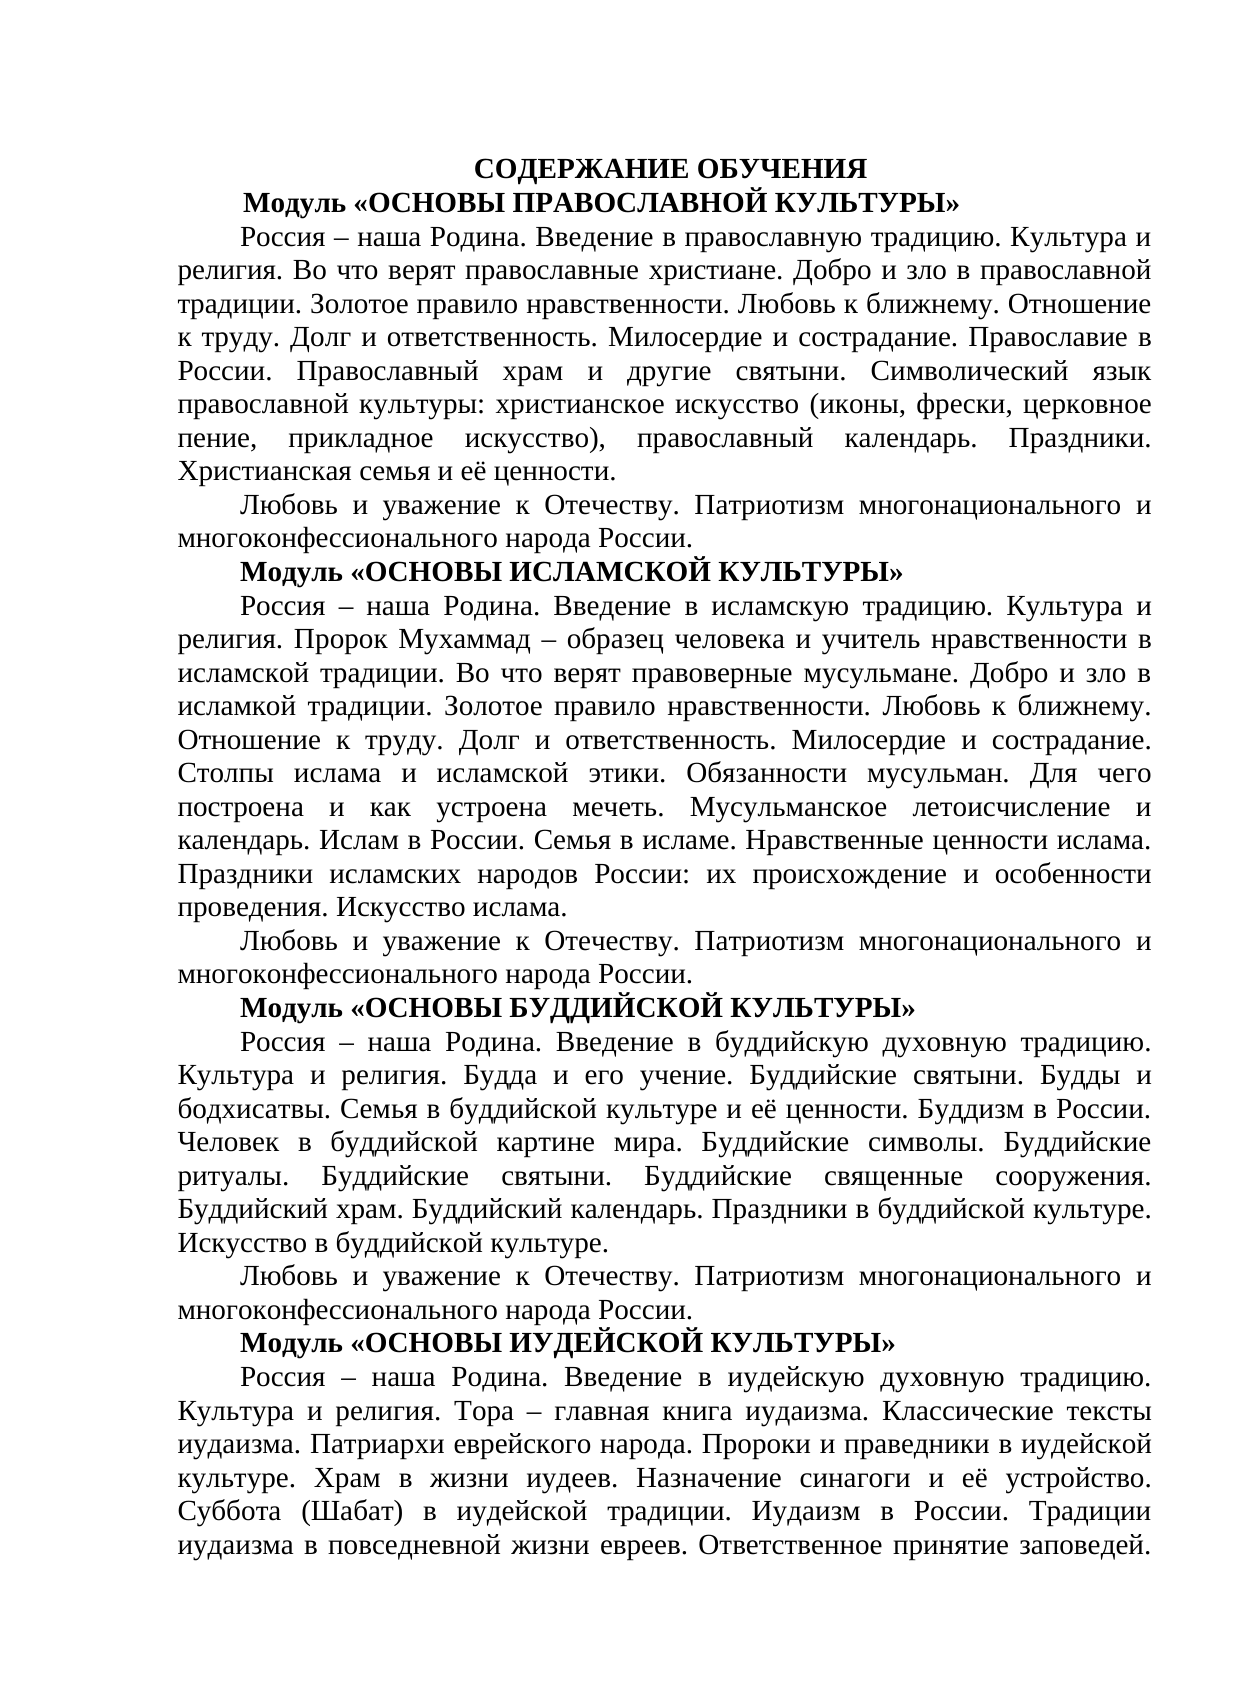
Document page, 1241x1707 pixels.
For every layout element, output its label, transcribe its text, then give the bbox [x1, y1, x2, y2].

text Модуль «ОСНОВЫ ИУДЕЙСКОЙ КУЛЬТУРЫ» [177, 1326, 1152, 1359]
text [177, 1359, 1152, 1560]
text Россия – наша Родина. Введение в исламскую традицию. Культура и религия. Пророк Мухаммад – образец человека и учитель нравственности в исламской традиции. Во что верят правоверные мусульмане. Добро и зло в исламкой традиции. Золотое правило нравственности. Любовь к ближнему. Отношение к труду. Долг и ответственность. Милосердие и сострадание. Столпы ислама и исламской этики. Обязанности мусульман. Для чего построена и как устроена мечеть. Мусульманское летоисчисление и календарь. Ислам в России. Семья в исламе. Нравственные ценности ислама. Праздники исламских народов России: их происхождение и особенности проведения. Искусство ислама. [177, 588, 1152, 923]
text Россия – наша Родина. Введение в православную традицию. Культура и религия. Во что верят православные христиане. Добро и зло в православной традиции. Золотое правило нравственности. Любовь к ближнему. Отношение к труду. Долг и ответственность. Милосердие и сострадание. Православие в России. Православный храм и другие святыни. Символический язык православной культуры: христианское искусство (иконы, фрески, церковное пение, прикладное искусство), православный календарь. Праздники. Христианская семья и её ценности. [177, 219, 1152, 487]
text Модуль «ОСНОВЫ БУДДИЙСКОЙ КУЛЬТУРЫ» [177, 990, 1152, 1024]
text Модуль «ОСНОВЫ ИСЛАМСКОЙ КУЛЬТУРЫ» [177, 554, 1152, 588]
text Россия – наша Родина. Введение в буддийскую духовную традицию. Культура и религия. Будда и его учение. Буддийские святыни. Будды и бодхисатвы. Семья в буддийской культуре и её ценности. Буддизм в России. Человек в буддийской картине мира. Буддийские символы. Буддийские ритуалы. Буддийские святыни. Буддийские священные сооружения. Буддийский храм. Буддийский календарь. Праздники в буддийской культуре. Искусство в буддийской культуре. [177, 1024, 1152, 1258]
text Любовь и уважение к Отечеству. Патриотизм многонационального и многоконфессионального народа России. [177, 923, 1152, 990]
text СОДЕРЖАНИЕ ОБУЧЕНИЯ [190, 152, 1152, 185]
text Любовь и уважение к Отечеству. Патриотизм многонационального и многоконфессионального народа России. [177, 1258, 1152, 1326]
text Любовь и уважение к Отечеству. Патриотизм многонационального и многоконфессионального народа России. [177, 487, 1152, 554]
text Модуль «ОСНОВЫ ПРАВОСЛАВНОЙ КУЛЬТУРЫ» [177, 185, 1152, 219]
